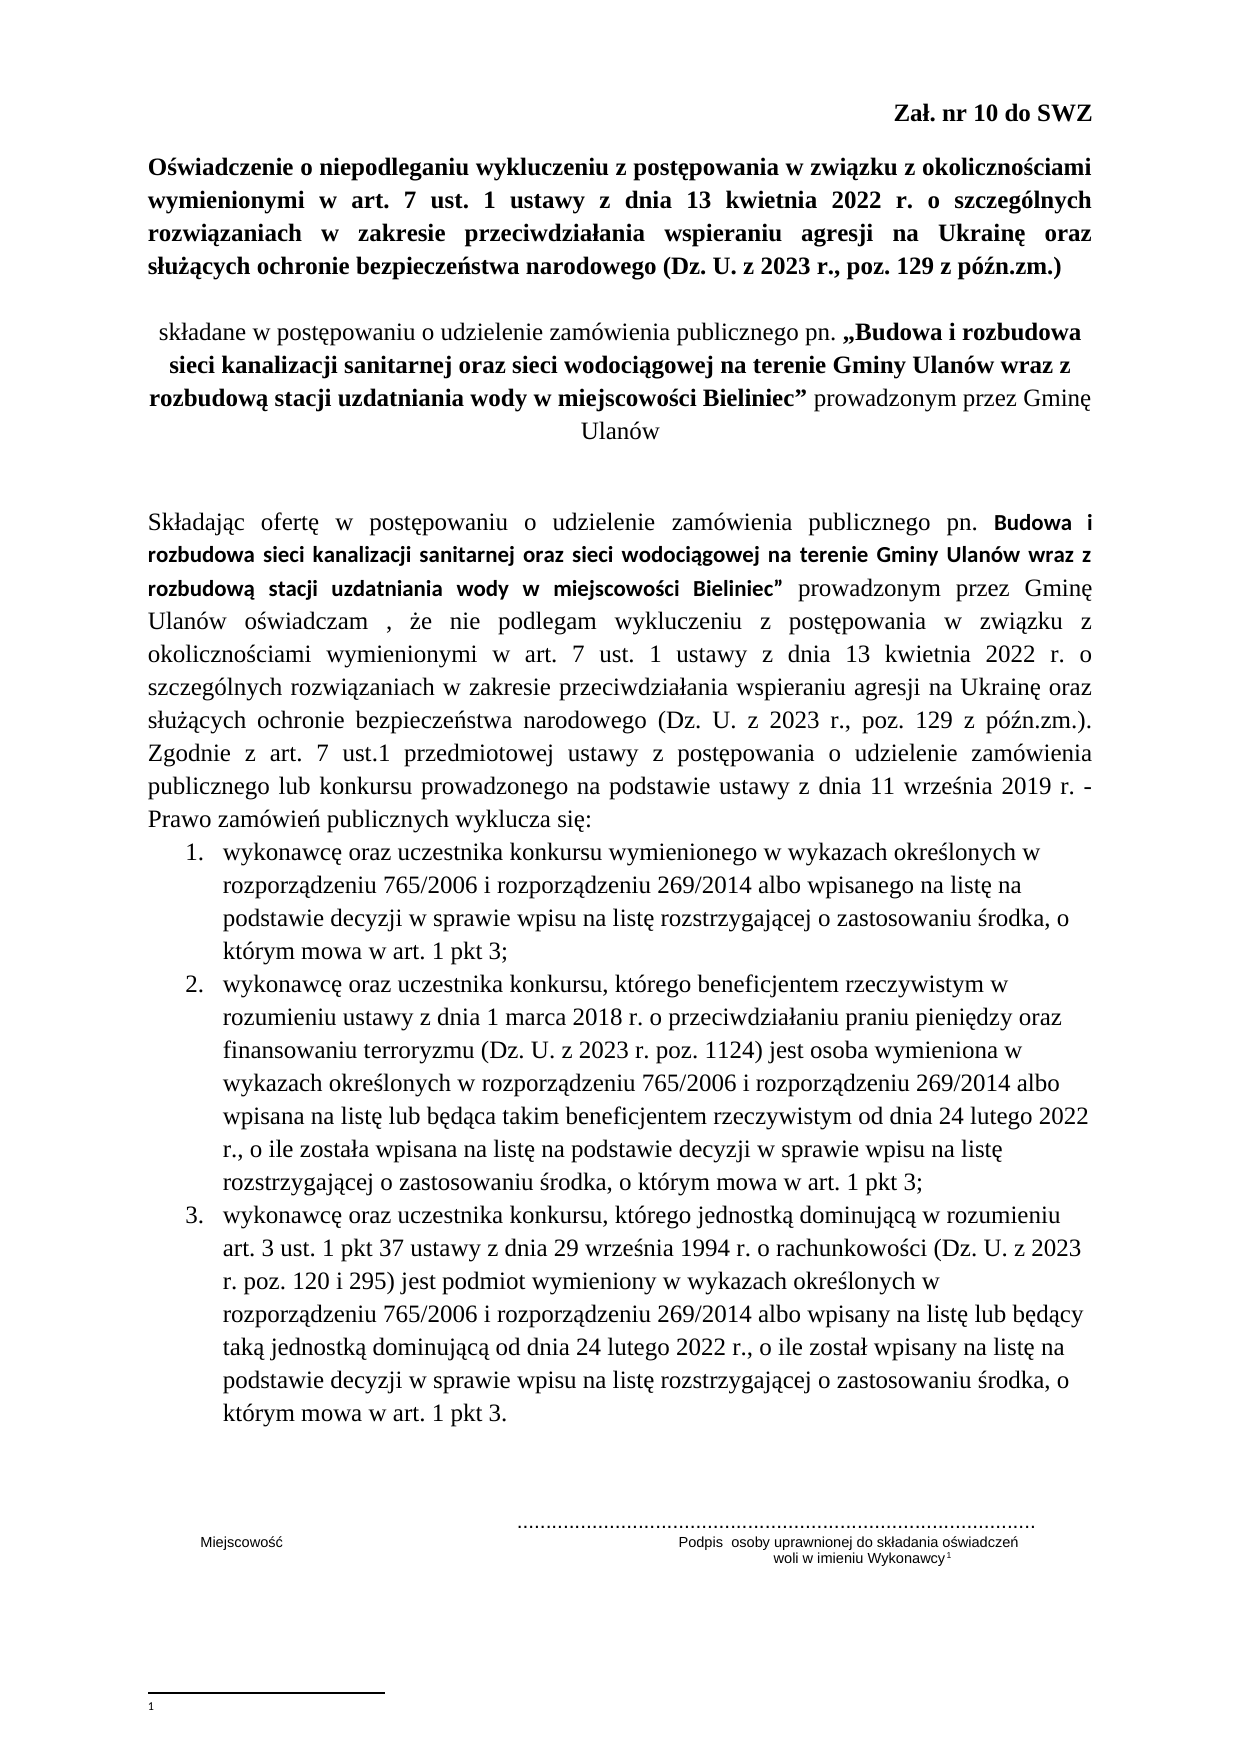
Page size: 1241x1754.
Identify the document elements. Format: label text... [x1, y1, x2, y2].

text .......................................................................................... [148, 1509, 1196, 1533]
text woli w imieniu Wykonawcy [148, 1550, 1196, 1567]
text składane w postępowaniu o udzielenie zamówienia publicznego pn. „Budowa i rozbudowa sieci kanalizacji sanitarnej oraz sieci wodociągowej na terenie Gminy Ulanów wraz z rozbudową stacji uzdatniania wody w miejscowości Bieliniec” prowadzonym przez Gminę Ulanów [148, 317, 1093, 445]
list wykonawcę oraz uczestnika konkursu, którego jednostką dominującą w rozumieniu art. 3 ust. 1 pkt 37 ustawy z dnia 29 września 1994 r. o rachunkowości (Dz. U. z 2023 r. poz. 120 i 295) jest podmiot wymieniony w wykazach określonych w rozporządzeniu 765/2006 i rozporządzeniu 269/2014 albo wpisany na listę lub będący taką jednostką dominującą od dnia 24 lutego 2022 r., o ile został wpisany na listę na podstawie decyzji w sprawie wpisu na listę rozstrzygającej o zastosowaniu środka, o którym mowa w art. 1 pkt 3. [185, 1200, 1093, 1427]
text Zał. nr 10 do SWZ [148, 98, 1093, 127]
text Składając ofertę w postępowaniu o udzielenie zamówienia publicznego pn. Budowa i rozbudowa sieci kanalizacji sanitarnej oraz sieci wodociągowej na terenie Gminy Ulanów wraz z rozbudową stacji uzdatniania wody w miejscowości Bieliniec” prowadzonym przez Gminę Ulanów oświadczam , że nie podlegam wykluczeniu z postępowania w związku z okolicznościami wymienionymi w art. 7 ust. 1 ustawy z dnia 13 kwietnia 2022 r. o szczególnych rozwiązaniach w zakresie przeciwdziałania wspieraniu agresji na Ukrainę oraz służących ochronie bezpieczeństwa narodowego (Dz. U. z 2023 r., poz. 129 z późn.zm.). Zgodnie z art. 7 ust.1 przedmiotowej ustawy z postępowania o udzielenie zamówienia publicznego lub konkursu prowadzonego na podstawie ustawy z dnia 11 września 2019 r. - Prawo zamówień publicznych wyklucza się: [148, 507, 1093, 833]
text Oświadczenie o niepodleganiu wykluczeniu z postępowania w związku z okolicznościami wymienionymi w art. 7 ust. 1 ustawy z dnia 13 kwietnia 2022 r. o szczególnych rozwiązaniach w zakresie przeciwdziałania wspieraniu agresji na Ukrainę oraz służących ochronie bezpieczeństwa narodowego (Dz. U. z 2023 r., poz. 129 z późn.zm.) [148, 152, 1093, 280]
list wykonawcę oraz uczestnika konkursu, którego beneficjentem rzeczywistym w rozumieniu ustawy z dnia 1 marca 2018 r. o przeciwdziałaniu praniu pieniędzy oraz finansowaniu terroryzmu (Dz. U. z 2023 r. poz. 1124) jest osoba wymieniona w wykazach określonych w rozporządzeniu 765/2006 i rozporządzeniu 269/2014 albo wpisana na listę lub będąca takim beneficjentem rzeczywistym od dnia 24 lutego 2022 r., o ile została wpisana na listę na podstawie decyzji w sprawie wpisu na listę rozstrzygającej o zastosowaniu środka, o którym mowa w art. 1 pkt 3; [185, 969, 1093, 1196]
list wykonawcę oraz uczestnika konkursu wymienionego w wykazach określonych w rozporządzeniu 765/2006 i rozporządzeniu 269/2014 albo wpisanego na listę na podstawie decyzji w sprawie wpisu na listę rozstrzygającej o zastosowaniu środka, o którym mowa w art. 1 pkt 3; [185, 837, 1093, 965]
text Miejscowość Podpis osoby uprawnionej do składania oświadczeń [148, 1533, 1196, 1550]
